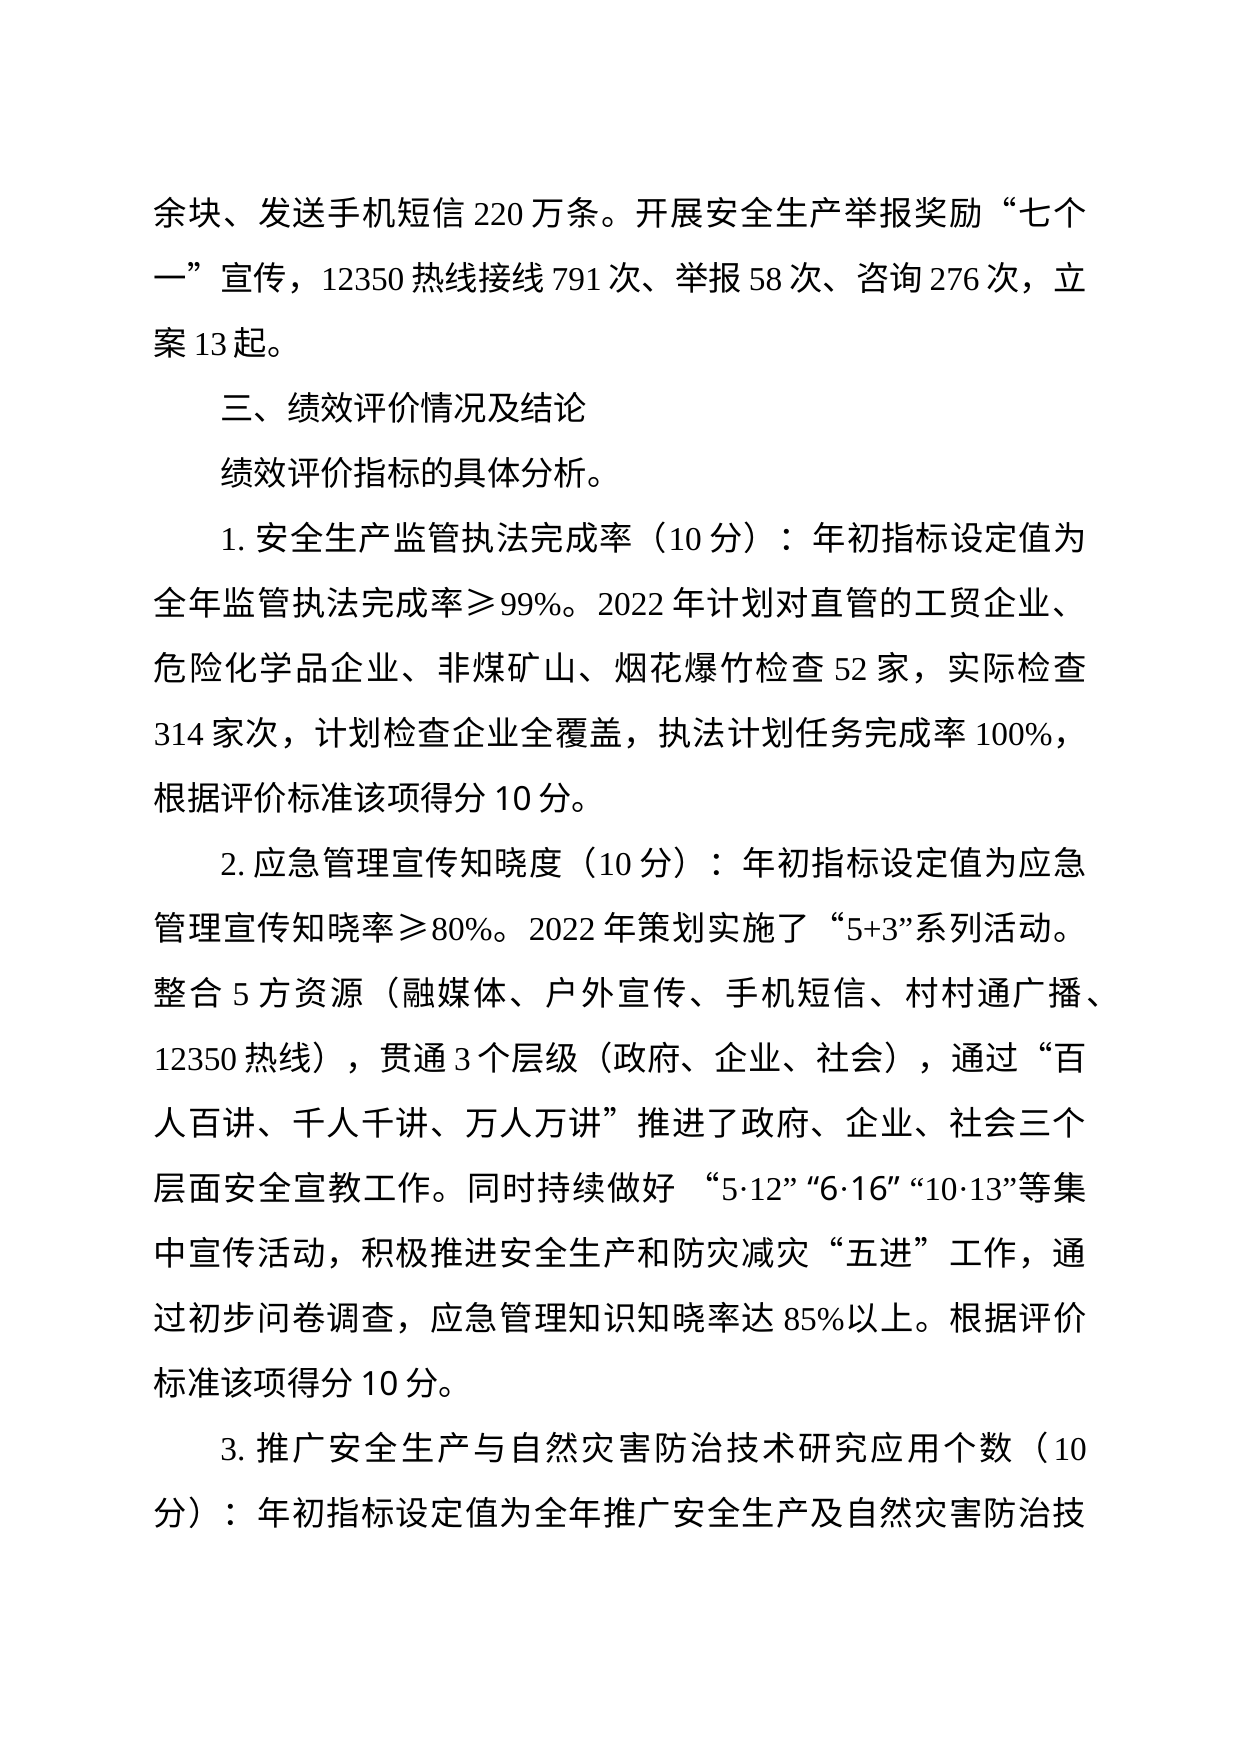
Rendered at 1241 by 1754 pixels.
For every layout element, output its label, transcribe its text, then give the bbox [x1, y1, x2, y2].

text 2. 应急管理宣传知晓度（10分）：年初指标设定值为应急管理宣传知晓率≥80%。2022年策划实施了“5+3”系列活动。整合5方资源（融媒体、户外宣传、手机短信、村村通广播、12350热线），贯通3个层级（政府、企业、社会），通过“百人百讲、千人千讲、万人万讲”推进了政府、企业、社会三个层面安全宣教工作。同时持续做好 “5·12” “6·16” “10·13”等集中宣传活动，积极推进安全生产和防灾减灾“五进”工作，通过初步问卷调查，应急管理知识知晓率达85%以上。根据评价标准该项得分10分。 [153, 828, 1087, 1413]
text 1. 安全生产监管执法完成率（10分）：年初指标设定值为全年监管执法完成率≥99%。2022年计划对直管的工贸企业、危险化学品企业、非煤矿山、烟花爆竹检查52家，实际检查314家次，计划检查企业全覆盖，执法计划任务完成率100%，根据评价标准该项得分10分。 [153, 503, 1087, 828]
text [153, 178, 1087, 373]
text 绩效评价指标的具体分析。 [153, 438, 1087, 503]
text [153, 1413, 1087, 1543]
text 三、绩效评价情况及结论 [153, 373, 1087, 438]
